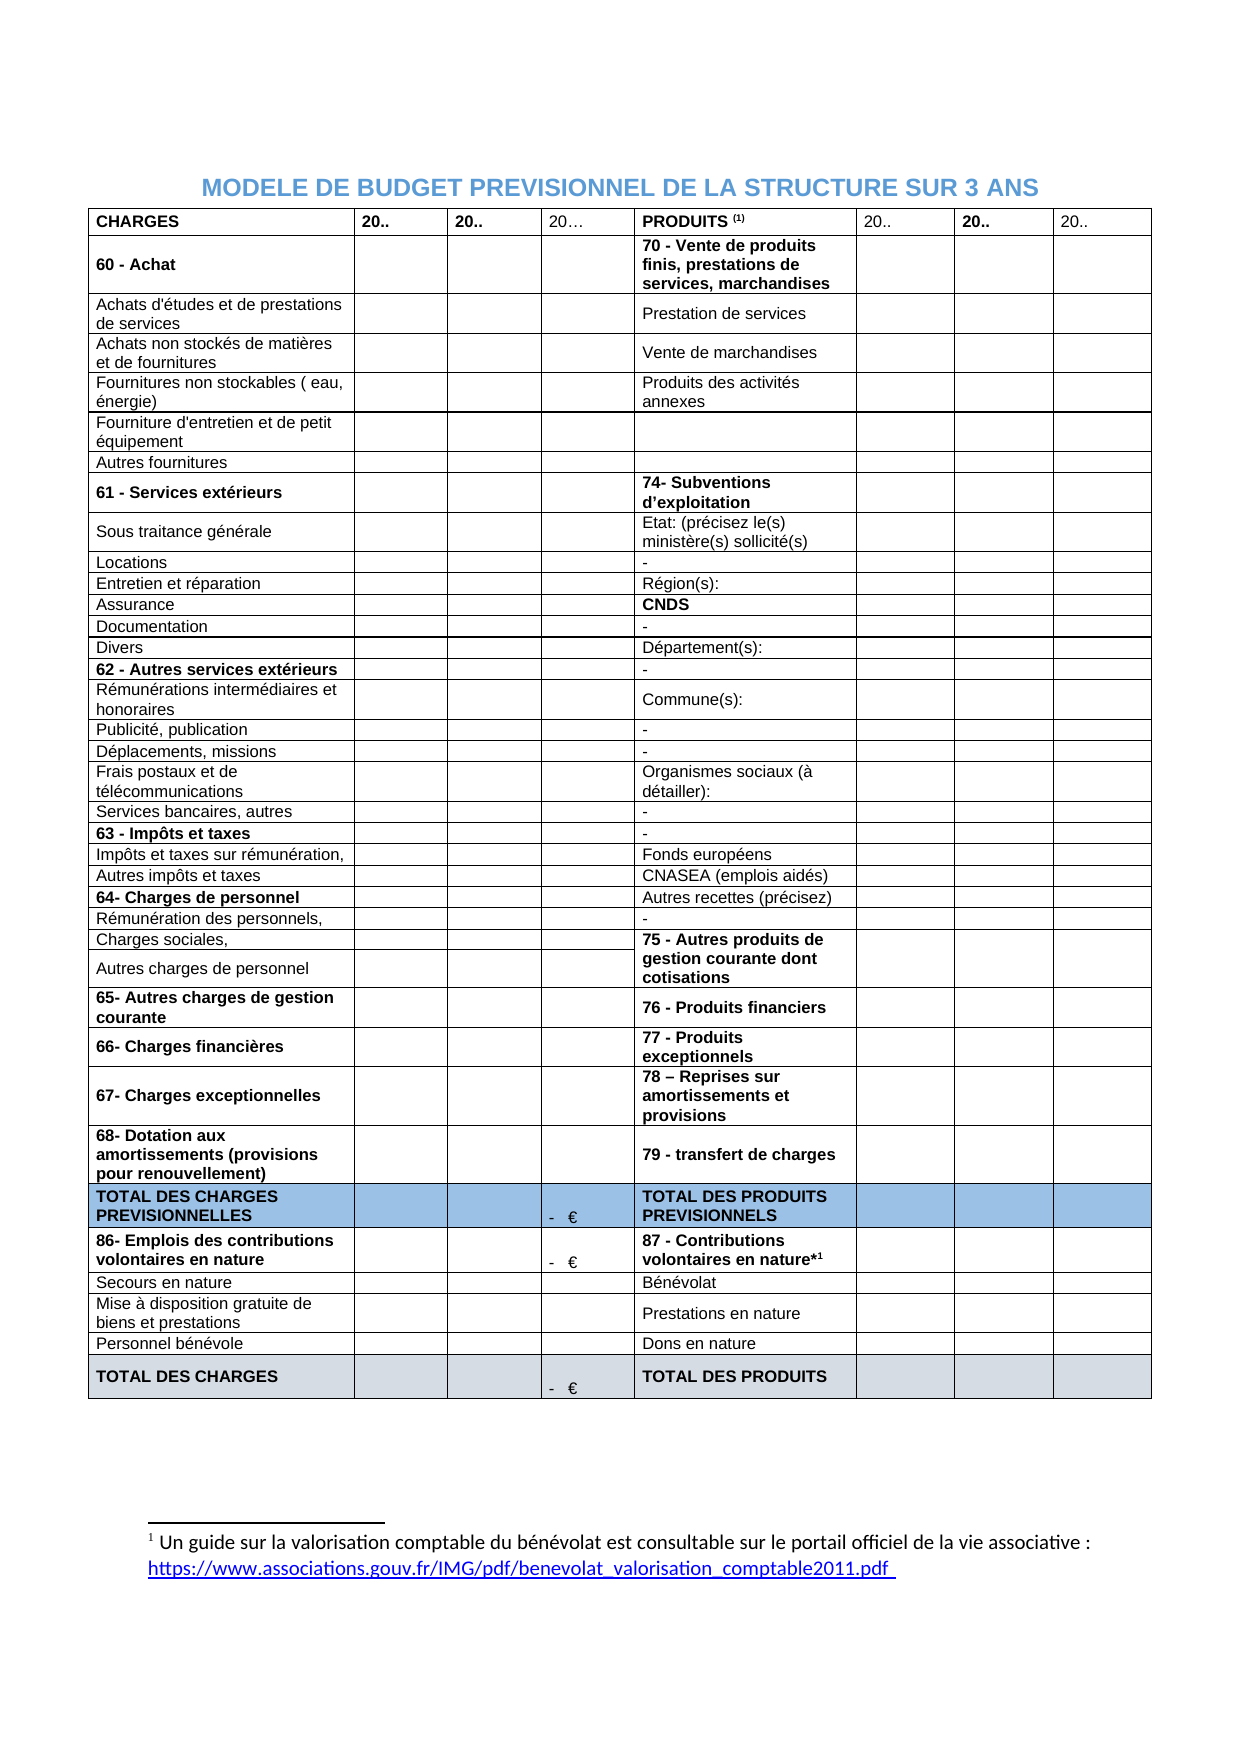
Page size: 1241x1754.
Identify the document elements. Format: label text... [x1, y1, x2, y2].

table_cell [857, 720, 954, 740]
table_cell [1054, 720, 1151, 740]
table_cell [448, 1355, 541, 1398]
table_cell [355, 1126, 447, 1183]
table_cell - [635, 616, 856, 636]
table_cell TOTAL DES PRODUITS PREVISIONNELS [635, 1184, 856, 1227]
table_cell [542, 294, 634, 333]
table_cell [448, 413, 541, 451]
table_cell [1054, 1184, 1151, 1227]
table_cell Commune(s): [635, 680, 856, 718]
table_cell 64- Charges de personnel [89, 887, 354, 907]
table_cell Prestation de services [635, 294, 856, 333]
table_cell [1054, 988, 1151, 1027]
table_cell [857, 294, 954, 333]
table_header 20… [542, 209, 634, 235]
table_cell [857, 638, 954, 658]
table_cell [448, 373, 541, 411]
table_cell [857, 1294, 954, 1332]
table_cell [857, 616, 954, 636]
table_cell [635, 452, 856, 472]
table_cell [955, 1028, 1053, 1066]
table_cell [542, 988, 634, 1027]
table_cell [857, 988, 954, 1027]
table_cell Dons en nature [635, 1333, 856, 1354]
table_cell [955, 1184, 1053, 1227]
table_cell [542, 908, 634, 929]
table_cell [355, 513, 447, 551]
table_header 20.. [355, 209, 447, 235]
table_cell [1054, 1067, 1151, 1124]
table_cell [955, 930, 1053, 987]
table_cell [448, 887, 541, 907]
table_cell [542, 659, 634, 679]
table_cell [955, 802, 1053, 822]
table_cell - [635, 802, 856, 822]
table_cell [857, 930, 954, 987]
table_cell [448, 659, 541, 679]
table_cell [542, 573, 634, 594]
table_cell [955, 887, 1053, 907]
table_cell [448, 908, 541, 929]
table_cell [1054, 844, 1151, 864]
table_cell [955, 1126, 1053, 1183]
table_cell Organismes sociaux (à détailler): [635, 762, 856, 801]
table_cell [542, 595, 634, 615]
table_cell [857, 802, 954, 822]
table_header PRODUITS (1) [635, 209, 856, 235]
table_cell [955, 413, 1053, 451]
table_cell [857, 513, 954, 551]
table_cell [448, 452, 541, 472]
table_cell Services bancaires, autres [89, 802, 354, 822]
table_cell [355, 373, 447, 411]
table_cell [448, 1126, 541, 1183]
table_cell [955, 573, 1053, 594]
table_cell [955, 473, 1053, 512]
table_cell [955, 741, 1053, 761]
table_cell [448, 638, 541, 658]
table_cell [857, 552, 954, 572]
table_cell Entretien et réparation [89, 573, 354, 594]
table_cell [1054, 1355, 1151, 1398]
table_cell [1054, 638, 1151, 658]
table_cell Autres charges de personnel [89, 950, 354, 987]
table_cell [542, 844, 634, 864]
table_cell [355, 1028, 447, 1066]
table_cell [448, 236, 541, 293]
table_cell [542, 616, 634, 636]
table_cell [448, 823, 541, 843]
table_cell 67- Charges exceptionnelles [89, 1067, 354, 1124]
table_cell Divers [89, 638, 354, 658]
table_cell [955, 1067, 1053, 1124]
table_cell [1054, 741, 1151, 761]
table_cell [857, 334, 954, 372]
table_cell 60 - Achat [89, 236, 354, 293]
table_cell [355, 762, 447, 801]
table_cell Département(s): [635, 638, 856, 658]
table_cell [857, 1184, 954, 1227]
table_cell [542, 513, 634, 551]
table_cell [1054, 1028, 1151, 1066]
table_cell Documentation [89, 616, 354, 636]
table_cell [448, 1273, 541, 1293]
table_cell - [635, 659, 856, 679]
table_cell [355, 930, 447, 949]
table_cell - [635, 908, 856, 929]
table_cell - [635, 720, 856, 740]
table_cell [857, 908, 954, 929]
table_cell [448, 762, 541, 801]
table_cell Région(s): [635, 573, 856, 594]
table_cell - € [542, 1184, 634, 1227]
table_cell Vente de marchandises [635, 334, 856, 372]
table_cell [448, 988, 541, 1027]
table_cell [448, 473, 541, 512]
table_cell [955, 552, 1053, 572]
table_cell [448, 741, 541, 761]
table_cell [355, 659, 447, 679]
table_cell Autres fournitures [89, 452, 354, 472]
table_cell 79 - transfert de charges [635, 1126, 856, 1183]
table_cell [355, 741, 447, 761]
table_cell [355, 616, 447, 636]
table_cell [448, 802, 541, 822]
table_cell [448, 616, 541, 636]
table_cell 63 - Impôts et taxes [89, 823, 354, 843]
table_cell [955, 1355, 1053, 1398]
table_cell [355, 1228, 447, 1272]
table_cell [1054, 373, 1151, 411]
table_cell 86- Emplois des contributions volontaires en nature [89, 1228, 354, 1272]
table_cell [857, 866, 954, 886]
table_cell [355, 844, 447, 864]
table_cell [448, 844, 541, 864]
table_header 20.. [955, 209, 1053, 235]
table_cell [355, 866, 447, 886]
table_cell [355, 908, 447, 929]
table_cell 65- Autres charges de gestion courante [89, 988, 354, 1027]
table_cell [955, 513, 1053, 551]
table_cell [955, 638, 1053, 658]
table_cell Prestations en nature [635, 1294, 856, 1332]
table_cell TOTAL DES CHARGES [89, 1355, 354, 1398]
table_cell Rémunérations intermédiaires et honoraires [89, 680, 354, 718]
table_cell [542, 930, 634, 949]
table_cell [542, 552, 634, 572]
table_cell [355, 988, 447, 1027]
table_cell [1054, 1228, 1151, 1272]
table_cell 62 - Autres services extérieurs [89, 659, 354, 679]
table_cell [857, 236, 954, 293]
table_cell [355, 1184, 447, 1227]
table_header CHARGES [89, 209, 354, 235]
table_cell [1054, 887, 1151, 907]
table_cell [355, 887, 447, 907]
table_cell [542, 887, 634, 907]
table_cell [1054, 659, 1151, 679]
table_cell 66- Charges financières [89, 1028, 354, 1066]
table_cell Locations [89, 552, 354, 572]
table_cell [542, 638, 634, 658]
table_cell Achats non stockés de matières et de fournitures [89, 334, 354, 372]
table_cell [955, 908, 1053, 929]
table_cell [542, 950, 634, 987]
table_cell Assurance [89, 595, 354, 615]
table_cell [355, 638, 447, 658]
table_cell [955, 1294, 1053, 1332]
table_cell [448, 1028, 541, 1066]
table_cell [955, 294, 1053, 333]
table_cell [1054, 802, 1151, 822]
table_cell [448, 866, 541, 886]
table_cell 75 - Autres produits de gestion courante dont cotisations [635, 930, 856, 987]
table_cell [542, 334, 634, 372]
table_cell - [635, 823, 856, 843]
table_cell [857, 741, 954, 761]
table_cell Rémunération des personnels, [89, 908, 354, 929]
table_cell [1054, 1294, 1151, 1332]
table_cell Etat: (précisez le(s) ministère(s) sollicité(s) [635, 513, 856, 551]
table_cell TOTAL DES PRODUITS [635, 1355, 856, 1398]
table_cell [448, 1294, 541, 1332]
table_cell [955, 823, 1053, 843]
table_cell 61 - Services extérieurs [89, 473, 354, 512]
table_cell Frais postaux et de télécommunications [89, 762, 354, 801]
table_cell [448, 334, 541, 372]
table_cell [1054, 616, 1151, 636]
table_cell [857, 473, 954, 512]
table_cell [355, 294, 447, 333]
table_cell [1054, 513, 1151, 551]
table_cell [542, 1067, 634, 1124]
table_cell [857, 413, 954, 451]
table_cell Secours en nature [89, 1273, 354, 1293]
table_cell [857, 1273, 954, 1293]
table_cell [955, 1333, 1053, 1354]
table_cell [542, 1333, 634, 1354]
table_cell Fournitures non stockables ( eau, énergie) [89, 373, 354, 411]
table_cell [857, 573, 954, 594]
table_cell [955, 373, 1053, 411]
table_header 20.. [857, 209, 954, 235]
table_cell [448, 1067, 541, 1124]
table_cell 87 - Contributions volontaires en nature* [635, 1228, 856, 1272]
table_cell [1054, 1333, 1151, 1354]
table_cell 78 – Reprises sur amortissements et provisions [635, 1067, 856, 1124]
table_cell [1054, 452, 1151, 472]
table_cell [542, 1294, 634, 1332]
table_cell Produits des activités annexes [635, 373, 856, 411]
table_cell [355, 1294, 447, 1332]
table_cell [542, 802, 634, 822]
table_cell [857, 373, 954, 411]
table_cell Achats d'études et de prestations de services [89, 294, 354, 333]
table_cell Bénévolat [635, 1273, 856, 1293]
table_cell [955, 988, 1053, 1027]
table_cell - [635, 552, 856, 572]
table_cell [1054, 1273, 1151, 1293]
table_cell [955, 762, 1053, 801]
table_cell [355, 334, 447, 372]
table_cell [955, 334, 1053, 372]
table_cell [857, 1126, 954, 1183]
table_cell Fonds européens [635, 844, 856, 864]
table_cell [448, 573, 541, 594]
table_cell [355, 552, 447, 572]
table_cell 74- Subventions d’exploitation [635, 473, 856, 512]
table_cell Fourniture d'entretien et de petit équipement [89, 413, 354, 451]
table_cell [1054, 413, 1151, 451]
subtitle MODELE DE BUDGET PREVISIONNEL DE LA STRUCTURE SUR 3 ANS [148, 173, 1093, 201]
table_header 20.. [1054, 209, 1151, 235]
table_cell [542, 1126, 634, 1183]
table_cell [542, 452, 634, 472]
table_cell [355, 573, 447, 594]
table_cell [448, 1333, 541, 1354]
table_cell [857, 1228, 954, 1272]
table_cell [542, 413, 634, 451]
table_cell [955, 1228, 1053, 1272]
table_cell Impôts et taxes sur rémunération, [89, 844, 354, 864]
table_cell [355, 720, 447, 740]
table_cell [1054, 1126, 1151, 1183]
table_cell Autres recettes (précisez) [635, 887, 856, 907]
table_cell [448, 294, 541, 333]
table_cell [1054, 334, 1151, 372]
table_cell [355, 1067, 447, 1124]
table_cell [355, 823, 447, 843]
table_cell [542, 1273, 634, 1293]
table_cell [542, 236, 634, 293]
table_cell [448, 680, 541, 718]
table_cell CNASEA (emplois aidés) [635, 866, 856, 886]
table_cell [542, 762, 634, 801]
table_cell [1054, 236, 1151, 293]
table_cell [1054, 294, 1151, 333]
table_cell - € [542, 1228, 634, 1272]
table_cell [448, 595, 541, 615]
table_cell [857, 887, 954, 907]
table_header 20.. [448, 209, 541, 235]
table_cell [542, 720, 634, 740]
table_cell [448, 1184, 541, 1227]
table_cell [955, 659, 1053, 679]
table_cell 77 - Produits exceptionnels [635, 1028, 856, 1066]
table_cell Charges sociales, [89, 930, 354, 949]
table_cell [355, 1273, 447, 1293]
table_cell [355, 452, 447, 472]
table_cell [955, 452, 1053, 472]
table_cell [955, 720, 1053, 740]
table_cell [635, 413, 856, 451]
table_cell [542, 866, 634, 886]
table_cell [955, 844, 1053, 864]
table_cell [955, 1273, 1053, 1293]
table_cell [1054, 595, 1151, 615]
table_cell [448, 950, 541, 987]
table_cell [857, 823, 954, 843]
table_cell [542, 680, 634, 718]
table_cell [857, 659, 954, 679]
table_cell [448, 720, 541, 740]
table_cell [857, 1028, 954, 1066]
table_cell [857, 844, 954, 864]
table_cell [1054, 908, 1151, 929]
table_cell Autres impôts et taxes [89, 866, 354, 886]
table_cell Déplacements, missions [89, 741, 354, 761]
table_cell [857, 1355, 954, 1398]
table_cell [355, 236, 447, 293]
table_cell [542, 823, 634, 843]
table_cell [1054, 866, 1151, 886]
table_cell [542, 473, 634, 512]
table_cell Personnel bénévole [89, 1333, 354, 1354]
table_cell [955, 236, 1053, 293]
table_cell [542, 741, 634, 761]
table_cell TOTAL DES CHARGES PREVISIONNELLES [89, 1184, 354, 1227]
table_cell [448, 930, 541, 949]
table_cell [355, 802, 447, 822]
table_cell [355, 595, 447, 615]
table_cell Sous traitance générale [89, 513, 354, 551]
table_cell [542, 373, 634, 411]
table_cell [857, 680, 954, 718]
table_cell [955, 616, 1053, 636]
table_cell [857, 762, 954, 801]
table_cell [448, 513, 541, 551]
table_cell Publicité, publication [89, 720, 354, 740]
table_cell [1054, 762, 1151, 801]
table_cell [355, 680, 447, 718]
table_cell [355, 413, 447, 451]
table_cell [1054, 680, 1151, 718]
table_cell [448, 552, 541, 572]
table_cell [355, 950, 447, 987]
table_cell - [635, 741, 856, 761]
table_cell [955, 680, 1053, 718]
table_cell 68- Dotation aux amortissements (provisions pour renouvellement) [89, 1126, 354, 1183]
table_cell [955, 866, 1053, 886]
table_cell [355, 1333, 447, 1354]
table_cell [448, 1228, 541, 1272]
table_cell [857, 595, 954, 615]
table_cell CNDS [635, 595, 856, 615]
table_cell - € [542, 1355, 634, 1398]
table_cell [1054, 823, 1151, 843]
table_cell [1054, 930, 1151, 987]
table_cell [542, 1028, 634, 1066]
table_cell [1054, 473, 1151, 512]
table_cell [857, 452, 954, 472]
table_cell [857, 1067, 954, 1124]
table_cell Mise à disposition gratuite de biens et prestations [89, 1294, 354, 1332]
table_cell [1054, 552, 1151, 572]
table_cell [355, 473, 447, 512]
table_cell 70 - Vente de produits finis, prestations de services, marchandises [635, 236, 856, 293]
table_cell [955, 595, 1053, 615]
table_cell [1054, 573, 1151, 594]
table_cell [857, 1333, 954, 1354]
table_cell 76 - Produits financiers [635, 988, 856, 1027]
table_cell [355, 1355, 447, 1398]
